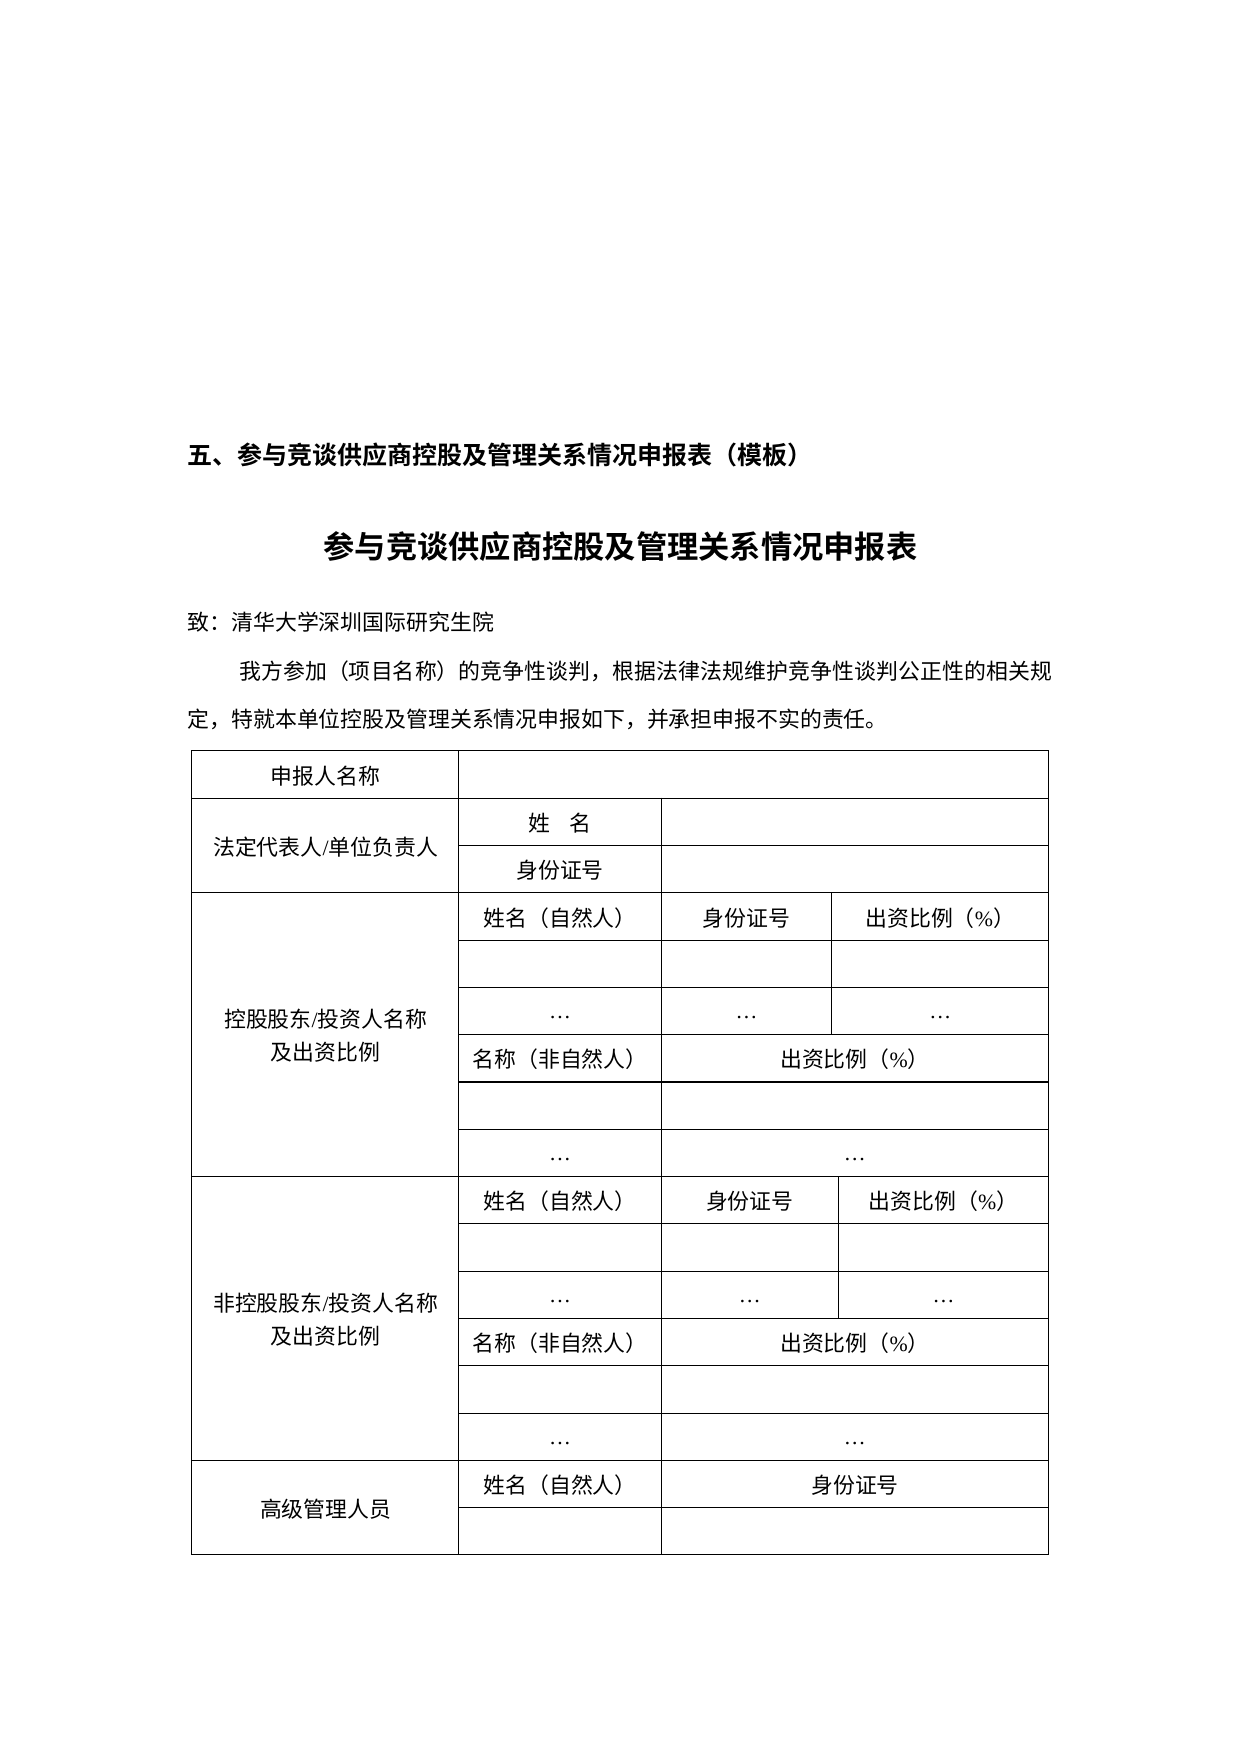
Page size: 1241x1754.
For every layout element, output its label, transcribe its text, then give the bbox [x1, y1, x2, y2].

table_cell … [662, 1130, 1048, 1176]
table_cell [839, 1224, 1048, 1271]
subtitle 参与竞谈供应商控股及管理关系情况申报表 [187, 513, 1053, 578]
table_cell [459, 1366, 661, 1412]
table_cell [832, 941, 1048, 987]
table_cell 身份证号 [662, 893, 831, 939]
table_cell 出资比例（%） [832, 893, 1048, 939]
table_cell … [662, 1272, 838, 1318]
table_cell … [662, 1414, 1048, 1460]
table_cell [459, 1508, 661, 1554]
table_cell 名称（非自然人） [459, 1035, 661, 1081]
table_cell … [459, 1272, 661, 1318]
table_cell 非控股股东/投资人名称 及出资比例 [192, 1177, 458, 1460]
table_cell [662, 846, 1048, 892]
table_cell [662, 1366, 1048, 1412]
table_cell [662, 799, 1048, 845]
table_cell 姓名（自然人） [459, 1177, 661, 1223]
table_cell 姓 名 [459, 799, 661, 845]
text 五、参与竞谈供应商控股及管理关系情况申报表（模板） [187, 421, 1053, 486]
table_header [459, 751, 1048, 798]
table_cell 高级管理人员 [192, 1461, 458, 1554]
table_cell … [459, 988, 661, 1034]
table_cell 出资比例（%） [662, 1035, 1048, 1081]
table_cell 身份证号 [459, 846, 661, 892]
text 我方参加（项目名称）的竞争性谈判，根据法律法规维护竞争性谈判公正性的相关规定，特就本单位控股及管理关系情况申报如下，并承担申报不实的责任。 [187, 653, 1053, 734]
table_cell [459, 1083, 661, 1129]
table_cell 姓名（自然人） [459, 1461, 661, 1507]
table_cell … [459, 1414, 661, 1460]
text 致：清华大学深圳国际研究生院 [187, 605, 1053, 637]
table_cell [662, 1083, 1048, 1129]
table_cell 身份证号 [662, 1177, 838, 1223]
table_cell … [459, 1130, 661, 1176]
table_cell 出资比例（%） [662, 1319, 1048, 1365]
table_cell 出资比例（%） [839, 1177, 1048, 1223]
table_cell [662, 1508, 1048, 1554]
table_cell … [832, 988, 1048, 1034]
table_cell 控股股东/投资人名称 及出资比例 [192, 893, 458, 1176]
table_cell 法定代表人/单位负责人 [192, 799, 458, 892]
table_cell [459, 941, 661, 987]
table_cell 姓名（自然人） [459, 893, 661, 939]
table_header 申报人名称 [192, 751, 458, 798]
table_cell … [839, 1272, 1048, 1318]
table_cell [459, 1224, 661, 1271]
table_cell 身份证号 [662, 1461, 1048, 1507]
table_cell [662, 1224, 838, 1271]
table_cell 名称（非自然人） [459, 1319, 661, 1365]
table_cell … [662, 988, 831, 1034]
table_cell [662, 941, 831, 987]
